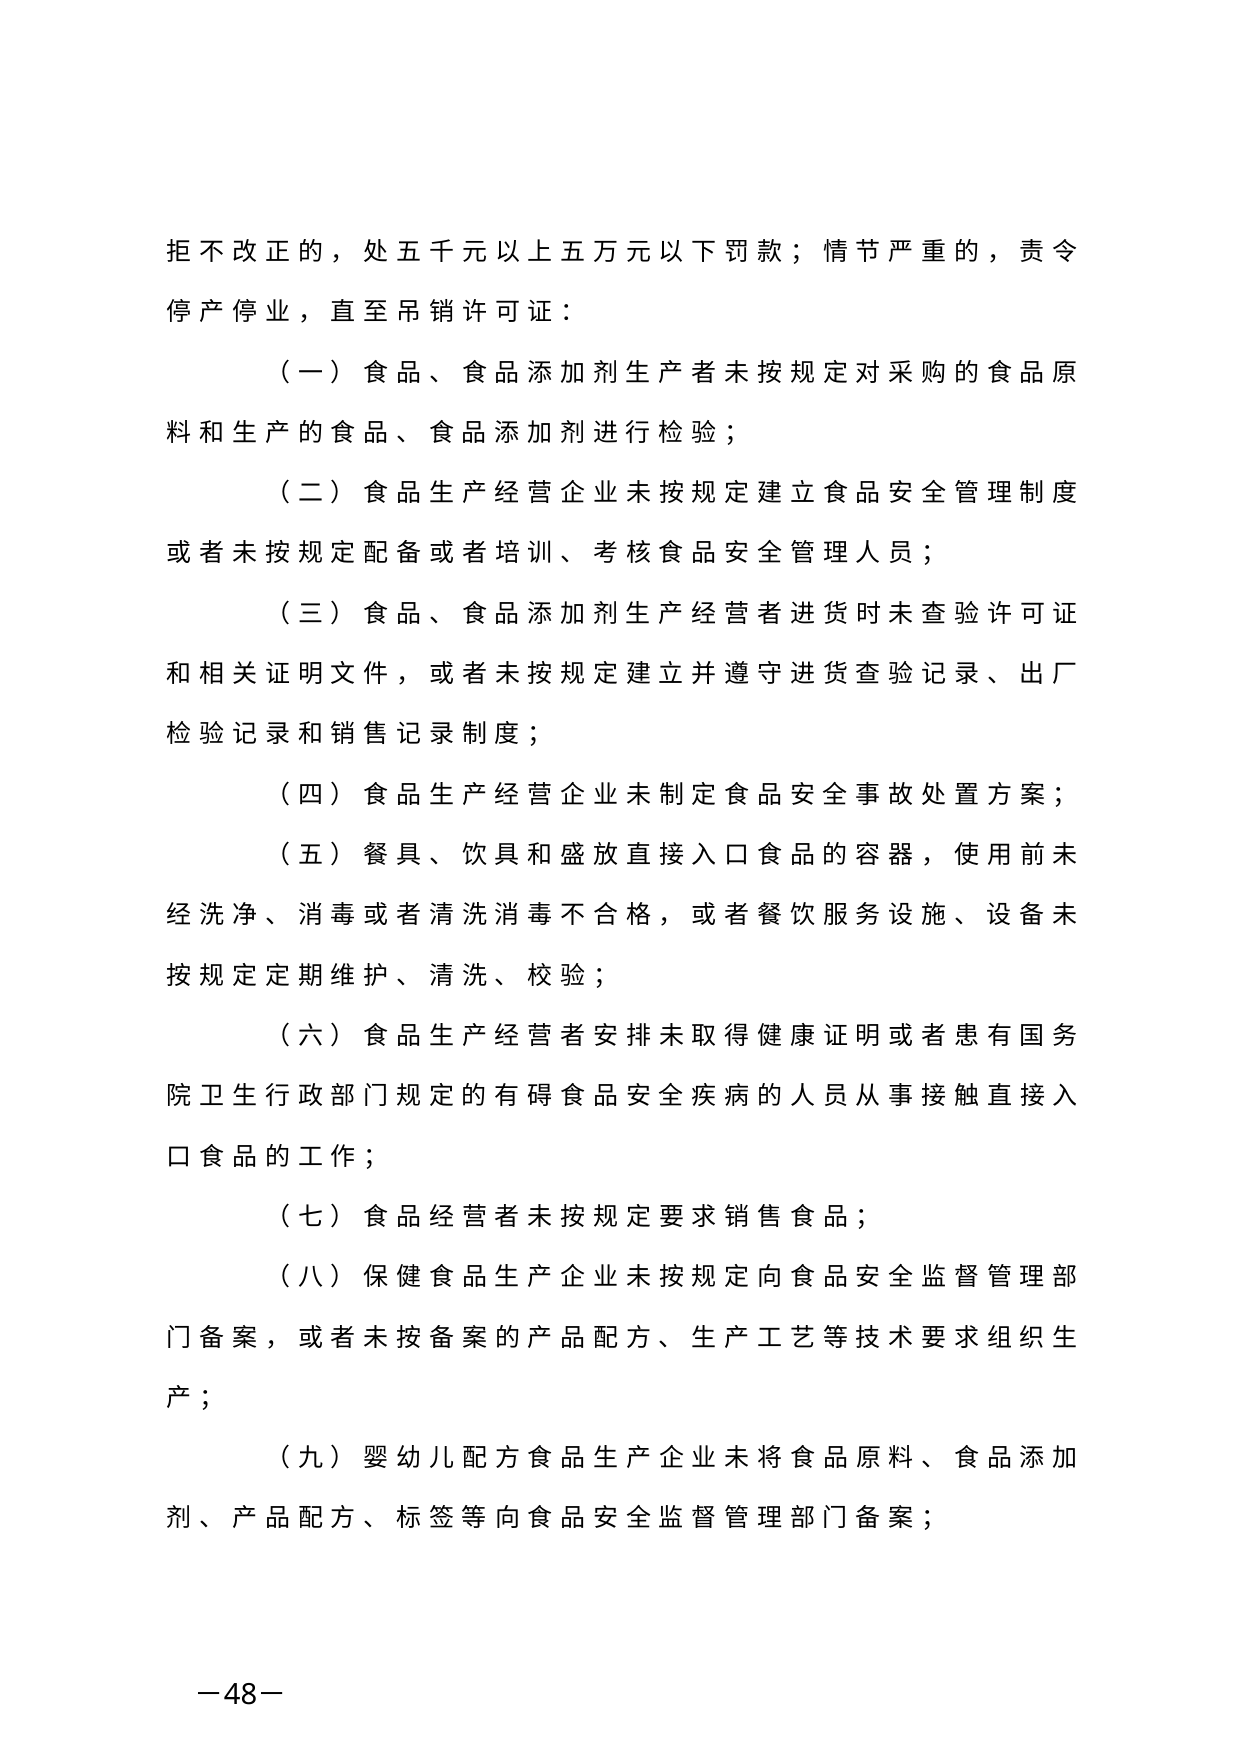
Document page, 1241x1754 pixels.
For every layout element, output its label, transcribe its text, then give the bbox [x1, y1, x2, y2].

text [167, 219, 1085, 340]
text （八）保健食品生产企业未按规定向食品安全监督管理部门备案，或者未按备案的产品配方、生产工艺等技术要求组织生产； [167, 1245, 1085, 1426]
text （七）食品经营者未按规定要求销售食品； [167, 1184, 1085, 1245]
text （五）餐具、饮具和盛放直接入口食品的容器，使用前未经洗净、消毒或者清洗消毒不合格，或者餐饮服务设施、设备未按规定定期维护、清洗、校验； [167, 822, 1085, 1003]
text （九）婴幼儿配方食品生产企业未将食品原料、食品添加剂、产品配方、标签等向食品安全监督管理部门备案； [167, 1426, 1085, 1546]
text （二）食品生产经营企业未按规定建立食品安全管理制度，或者未按规定配备或者培训、考核食品安全管理人员； [167, 461, 1085, 581]
text （四）食品生产经营企业未制定食品安全事故处置方案； [167, 762, 1085, 822]
text （六）食品生产经营者安排未取得健康证明或者患有国务院卫生行政部门规定的有碍食品安全疾病的人员从事接触直接入口食品的工作； [167, 1003, 1085, 1184]
text （一）食品、食品添加剂生产者未按规定对采购的食品原料和生产的食品、食品添加剂进行检验； [167, 340, 1085, 461]
text （三）食品、食品添加剂生产经营者进货时未查验许可证和相关证明文件，或者未按规定建立并遵守进货查验记录、出厂检验记录和销售记录制度； [167, 581, 1085, 762]
